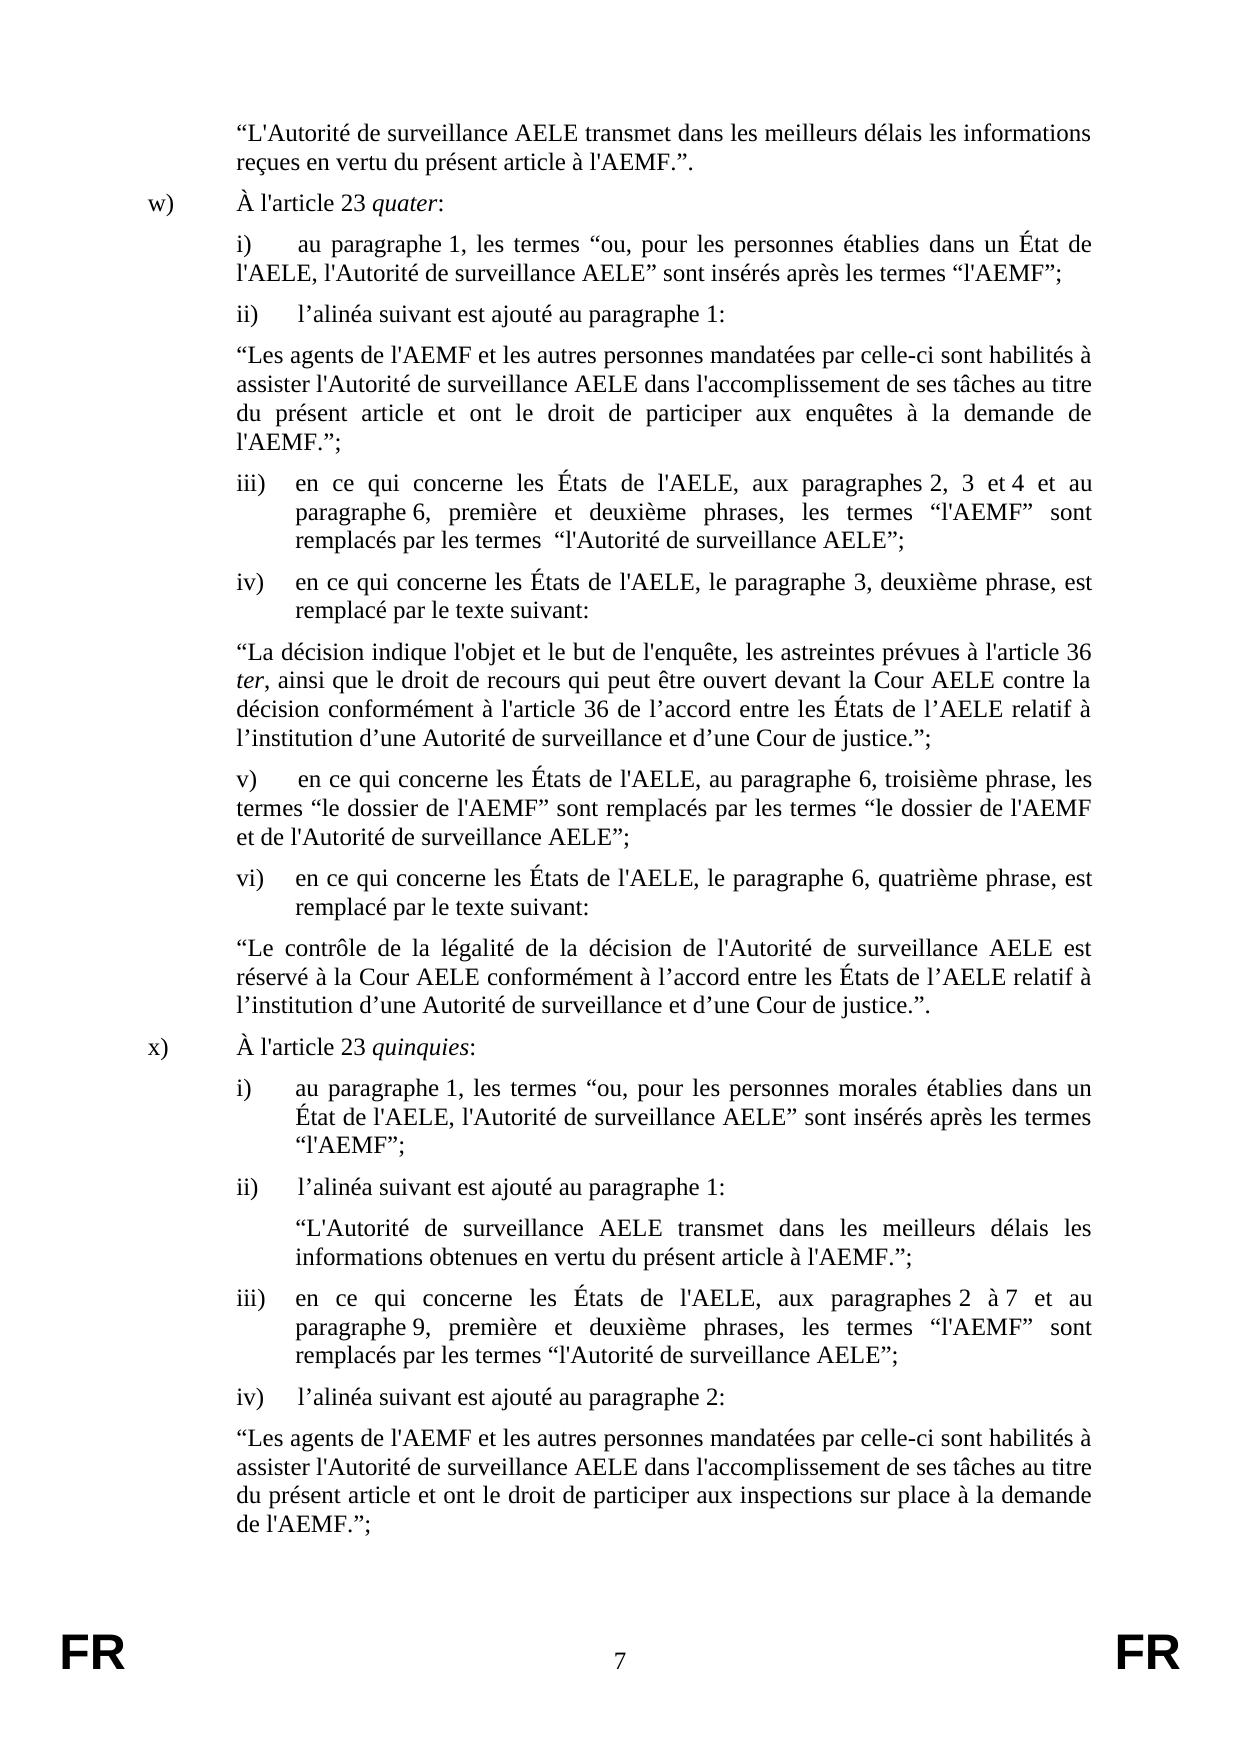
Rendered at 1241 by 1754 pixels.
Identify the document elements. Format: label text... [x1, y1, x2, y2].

text x) À l'article 23 quinquies: [148, 1032, 1093, 1061]
text iii) en ce qui concerne les États de l'AELE, aux paragraphes 2, 3 et 4 et au paragraphe 6, première et deuxième phrases, les termes “l'AEMF” sont remplacés par les termes “l'Autorité de surveillance AELE”; [236, 468, 1093, 554]
text ii) l’alinéa suivant est ajouté au paragraphe 1: [236, 299, 1093, 328]
text i) au paragraphe 1, les termes “ou, pour les personnes établies dans un État de l'AELE, l'Autorité de surveillance AELE” sont insérés après les termes “l'AEMF”; [236, 229, 1093, 287]
text ii) l’alinéa suivant est ajouté au paragraphe 1: [236, 1172, 1093, 1201]
text “Les agents de l'AEMF et les autres personnes mandatées par celle-ci sont habilités à assister l'Autorité de surveillance AELE dans l'accomplissement de ses tâches au titre du présent article et ont le droit de participer aux enquêtes à la demande de l'AEMF.”; [236, 341, 1093, 456]
text iv) en ce qui concerne les États de l'AELE, le paragraphe 3, deuxième phrase, est remplacé par le texte suivant: [236, 567, 1093, 624]
text “La décision indique l'objet et le but de l'enquête, les astreintes prévues à l'article 36 ter, ainsi que le droit de recours qui peut être ouvert devant la Cour AELE contre la décision conformément à l'article 36 de l’accord entre les États de l’AELE relatif à l’institution d’une Autorité de surveillance et d’une Cour de justice.”; [236, 637, 1093, 752]
text “L'Autorité de surveillance AELE transmet dans les meilleurs délais les informations obtenues en vertu du présent article à l'AEMF.”; [295, 1213, 1093, 1271]
text “Le contrôle de la légalité de la décision de l'Autorité de surveillance AELE est réservé à la Cour AELE conformément à l’accord entre les États de l’AELE relatif à l’institution d’une Autorité de surveillance et d’une Cour de justice.”. [236, 933, 1093, 1019]
text i) au paragraphe 1, les termes “ou, pour les personnes morales établies dans un État de l'AELE, l'Autorité de surveillance AELE” sont insérés après les termes “l'AEMF”; [236, 1073, 1093, 1159]
text iii) en ce qui concerne les États de l'AELE, aux paragraphes 2 à 7 et au paragraphe 9, première et deuxième phrases, les termes “l'AEMF” sont remplacés par les termes “l'Autorité de surveillance AELE”; [236, 1283, 1093, 1369]
text vi) en ce qui concerne les États de l'AELE, le paragraphe 6, quatrième phrase, est remplacé par le texte suivant: [236, 863, 1093, 921]
text “L'Autorité de surveillance AELE transmet dans les meilleurs délais les informations reçues en vertu du présent article à l'AEMF.”. [236, 118, 1093, 176]
text “Les agents de l'AEMF et les autres personnes mandatées par celle-ci sont habilités à assister l'Autorité de surveillance AELE dans l'accomplissement de ses tâches au titre du présent article et ont le droit de participer aux inspections sur place à la demande de l'AEMF.”; [236, 1423, 1093, 1538]
text iv) l’alinéa suivant est ajouté au paragraphe 2: [236, 1382, 1093, 1411]
text v) en ce qui concerne les États de l'AELE, au paragraphe 6, troisième phrase, les termes “le dossier de l'AEMF” sont remplacés par les termes “le dossier de l'AEMF et de l'Autorité de surveillance AELE”; [236, 764, 1093, 851]
text w) À l'article 23 quater: [148, 188, 1093, 217]
